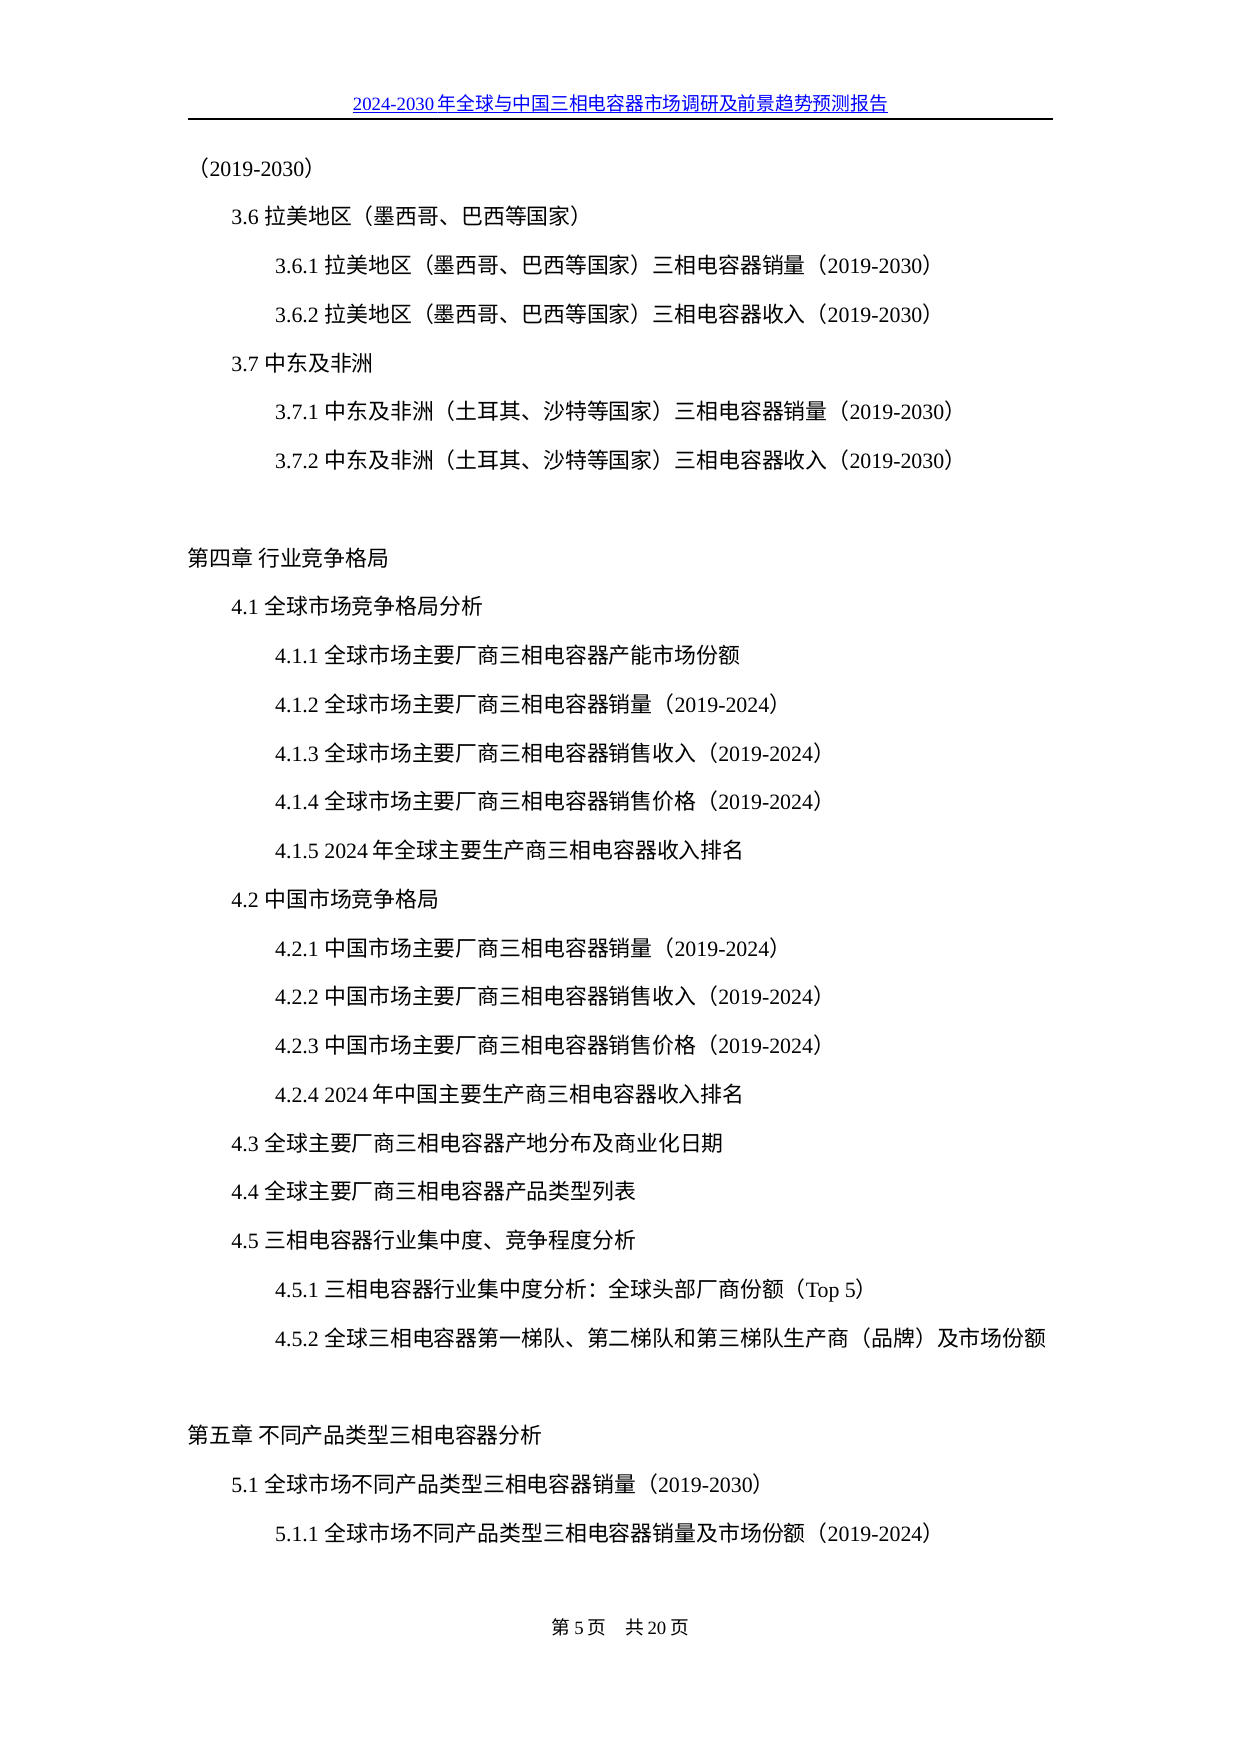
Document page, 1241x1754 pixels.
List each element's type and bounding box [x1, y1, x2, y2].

text [187, 150, 1053, 1548]
